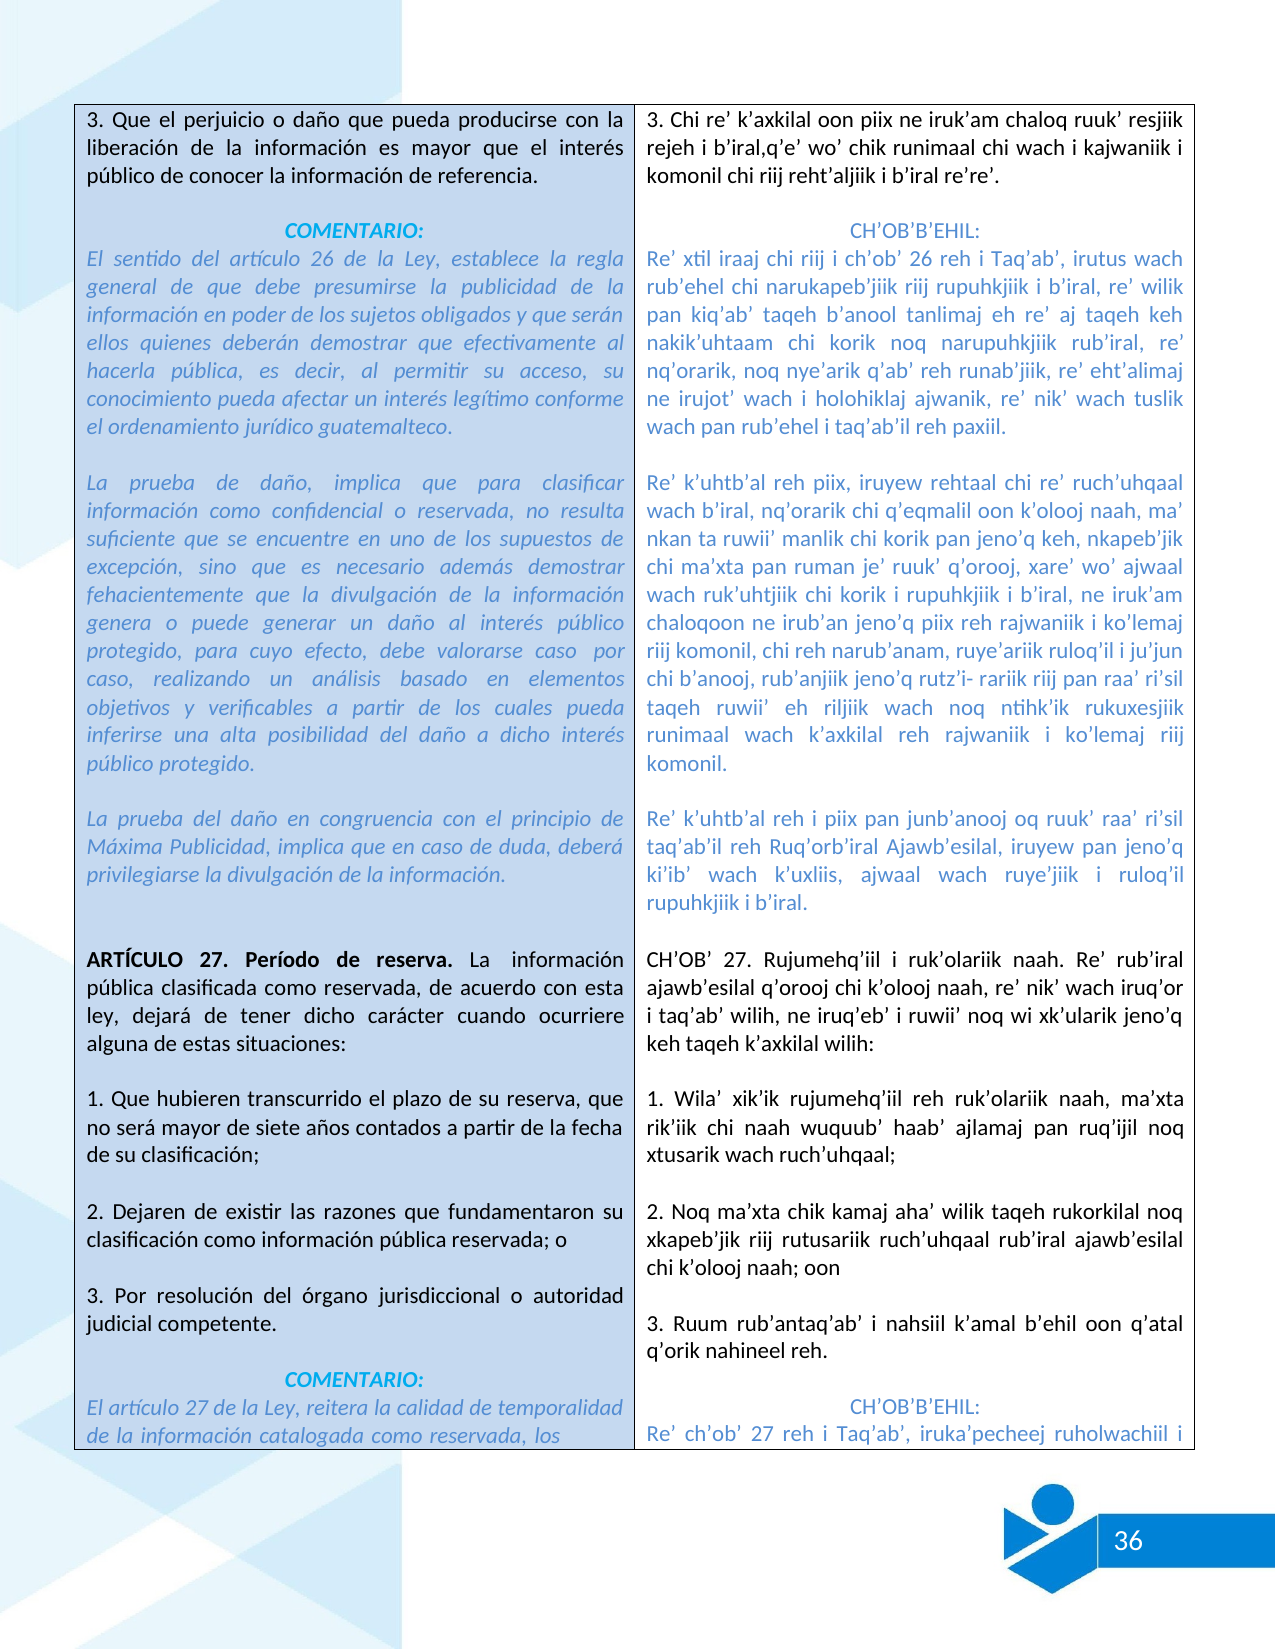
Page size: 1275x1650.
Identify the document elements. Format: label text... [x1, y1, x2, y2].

table_header 3. Chi re’ k’axkilal oon piix ne iruk’am chaloq ruuk’ resjiik rejeh i b’iral,q’e’ wo’ chik runimaal chi wach i kajwaniik i komonil chi riij reht’aljiik i b’iral re’re’. CH’OB’B’EHIL: Re’ xtil iraaj chi riij i ch’ob’ 26 reh i Taq’ab’, irutus wach rub’ehel chi narukapeb’jiik riij rupuhkjiik i b’iral, re’ wilik pan kiq’ab’ taqeh b’anool tanlimaj eh re’ aj taqeh keh nakik’uhtaam chi korik noq narupuhkjiik rub’iral, re’ nq’orarik, noq nye’arik q’ab’ reh runab’jiik, re’ eht’alimaj ne irujot’ wach i holohiklaj ajwanik, re’ nik’ wach tuslik wach pan rub’ehel i taq’ab’il reh paxiil. Re’ k’uhtb’al reh piix, iruyew rehtaal chi re’ ruch’uhqaal wach b’iral, nq’orarik chi q’eqmalil oon k’olooj naah, ma’ nkan ta ruwii’ manlik chi korik pan jeno’q keh, nkapeb’jik chi ma’xta pan ruman je’ ruuk’ q’orooj, xare’ wo’ ajwaal wach ruk’uhtjiik chi korik i rupuhkjiik i b’iral, ne iruk’am chaloqoon ne irub’an jeno’q piix reh rajwaniik i ko’lemaj riij komonil, chi reh narub’anam, ruye’ariik ruloq’il i ju’jun chi b’anooj, rub’anjiik jeno’q rutz’i- rariik riij pan raa’ ri’sil taqeh ruwii’ eh riljiik wach noq ntihk’ik rukuxesjiik runimaal wach k’axkilal reh rajwaniik i ko’lemaj riij komonil. Re’ k’uhtb’al reh i piix pan junb’anooj oq ruuk’ raa’ ri’sil taq’ab’il reh Ruq’orb’iral Ajawb’esilal, iruyew pan jeno’q ki’ib’ wach k’uxliis, ajwaal wach ruye’jiik i ruloq’il rupuhkjiik i b’iral. CH’OB’ 27. Rujumehq’iil i ruk’olariik naah. Re’ rub’iral ajawb’esilal q’orooj chi k’olooj naah, re’ nik’ wach iruq’or i taq’ab’ wilih, ne iruq’eb’ i ruwii’ noq wi xk’ularik jeno’q keh taqeh k’axkilal wilih: Wila’ xik’ik rujumehq’iil reh ruk’olariik naah, ma’xta rik’iik chi naah wuquub’ haab’ ajlamaj pan ruq’ijil noq xtusarik wach ruch’uhqaal; Noq ma’xta chik kamaj aha’ wilik taqeh rukorkilal noq xkapeb’jik riij rutusariik ruch’uhqaal rub’iral ajawb’esilal chi k’olooj naah; oon Ruum rub’antaq’ab’ i nahsiil k’amal b’ehil oon q’atal q’orik nahineel reh. CH’OB’B’EHIL: Re’ ch’ob’ 27 reh i Taq’ab’, iruka’pecheej ruholwachiil i [635, 105, 1194, 1449]
picture [0, 0, 1275, 1649]
text 36 [62, 1522, 1143, 1557]
table_header 3. Que el perjuicio o daño que pueda producirse con la liberación de la información es mayor que el interés público de conocer la información de referencia. COMENTARIO: El sentido del artículo 26 de la Ley, establece la regla general de que debe presumirse la publicidad de la información en poder de los sujetos obligados y que serán ellos quienes deberán demostrar que efectivamente al hacerla pública, es decir, al permitir su acceso, su conocimiento pueda afectar un interés legítimo conforme el ordenamiento jurídico guatemalteco. La prueba de daño, implica que para clasificar información como confidencial o reservada, no resulta suficiente que se encuentre en uno de los supuestos de excepción, sino que es necesario además demostrar fehacientemente que la divulgación de la información genera o puede generar un daño al interés público protegido, para cuyo efecto, debe valorarse caso por caso, realizando un análisis basado en elementos objetivos y verificables a partir de los cuales pueda inferirse una alta posibilidad del daño a dicho interés público protegido. La prueba del daño en congruencia con el principio de Máxima Publicidad, implica que en caso de duda, deberá privilegiarse la divulgación de la información. ARTÍCULO 27. Período de reserva. La información pública clasificada como reservada, de acuerdo con esta ley, dejará de tener dicho carácter cuando ocurriere alguna de estas situaciones: Que hubieren transcurrido el plazo de su reserva, que no será mayor de siete años contados a partir de la fecha de su clasificación; Dejaren de existir las razones que fundamentaron su clasificación como información pública reservada; o Por resolución del órgano jurisdiccional o autoridad judicial competente. COMENTARIO: El artículo 27 de la Ley, reitera la calidad de temporalidad de la información catalogada como reservada, los [75, 105, 634, 1449]
